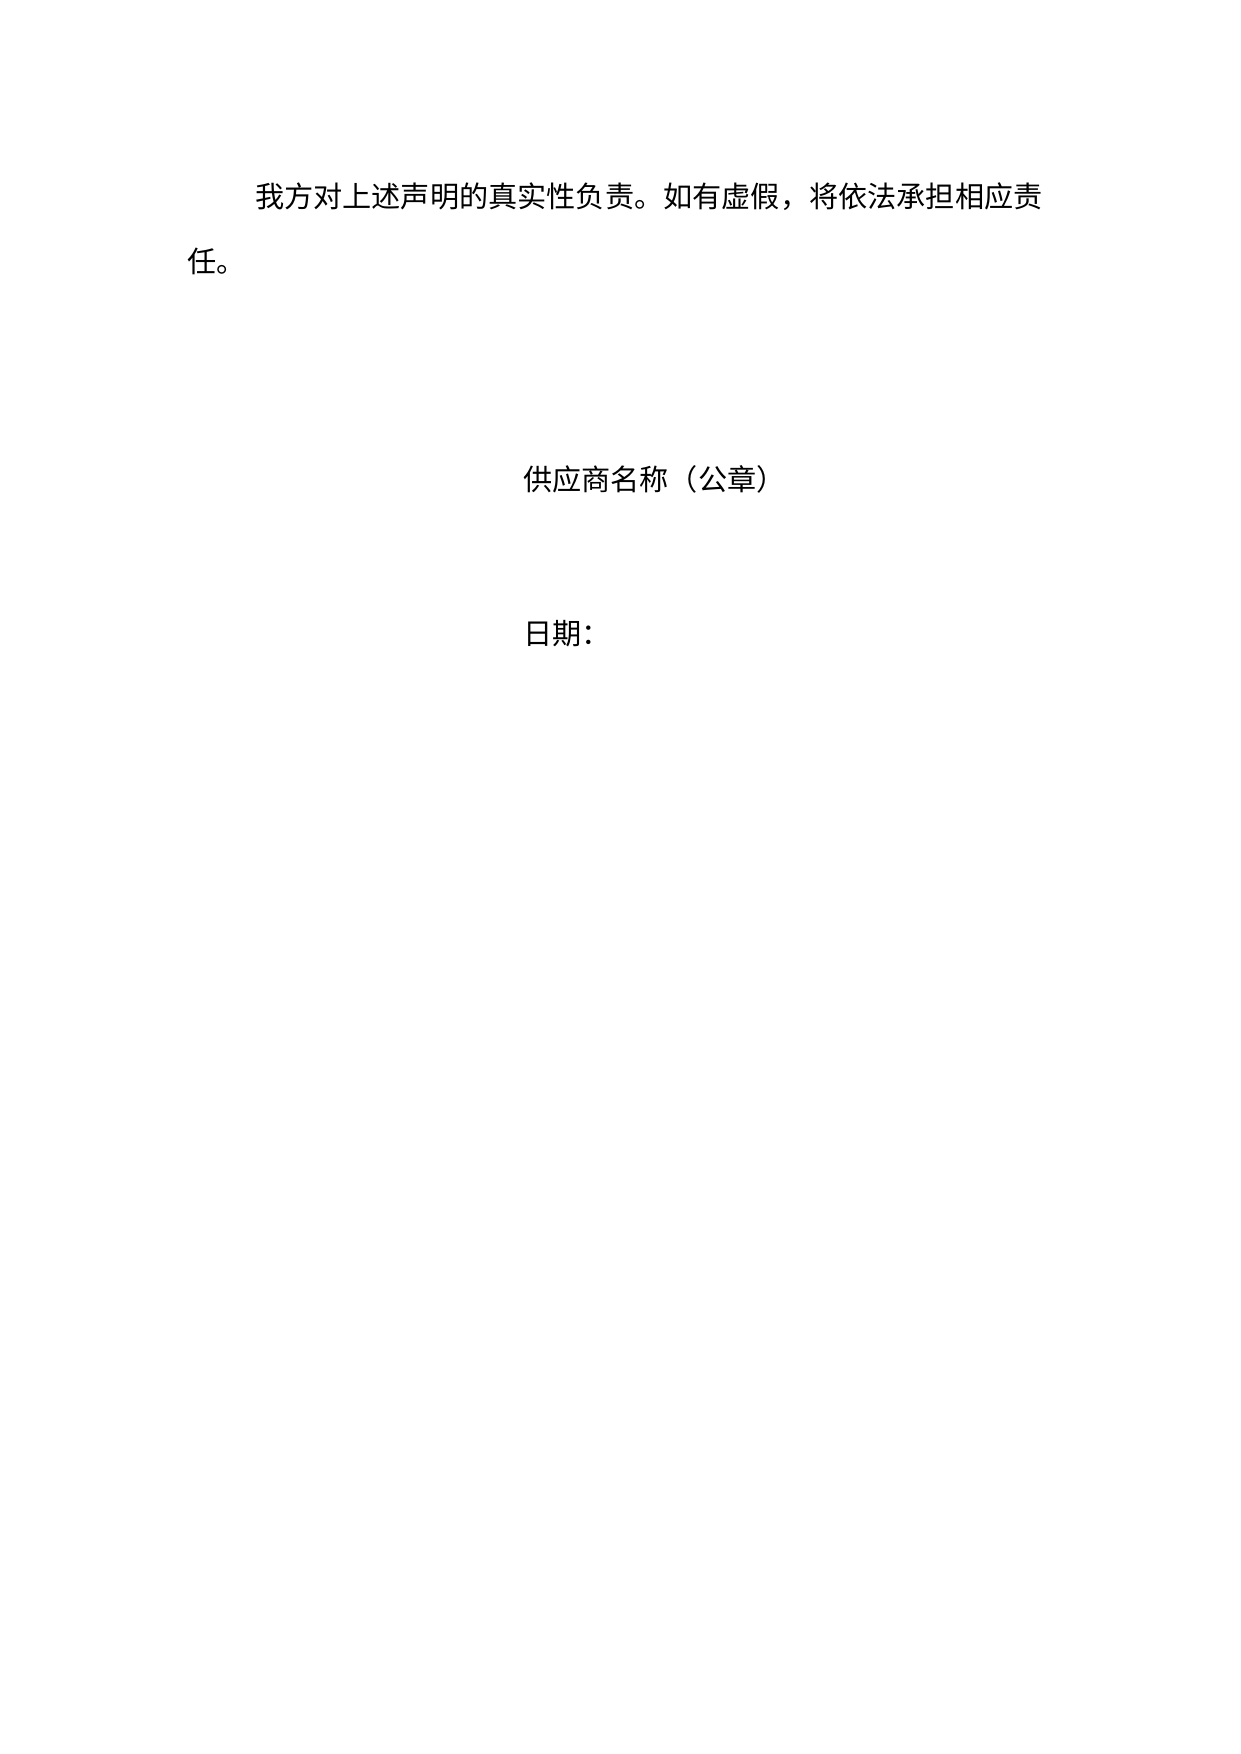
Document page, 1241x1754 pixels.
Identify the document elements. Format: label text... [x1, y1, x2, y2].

text 日期： [187, 599, 1053, 664]
text 我方对上述声明的真实性负责。如有虚假，将依法承担相应责任。 [187, 162, 1053, 292]
text 供应商名称（公章） [187, 445, 1053, 510]
